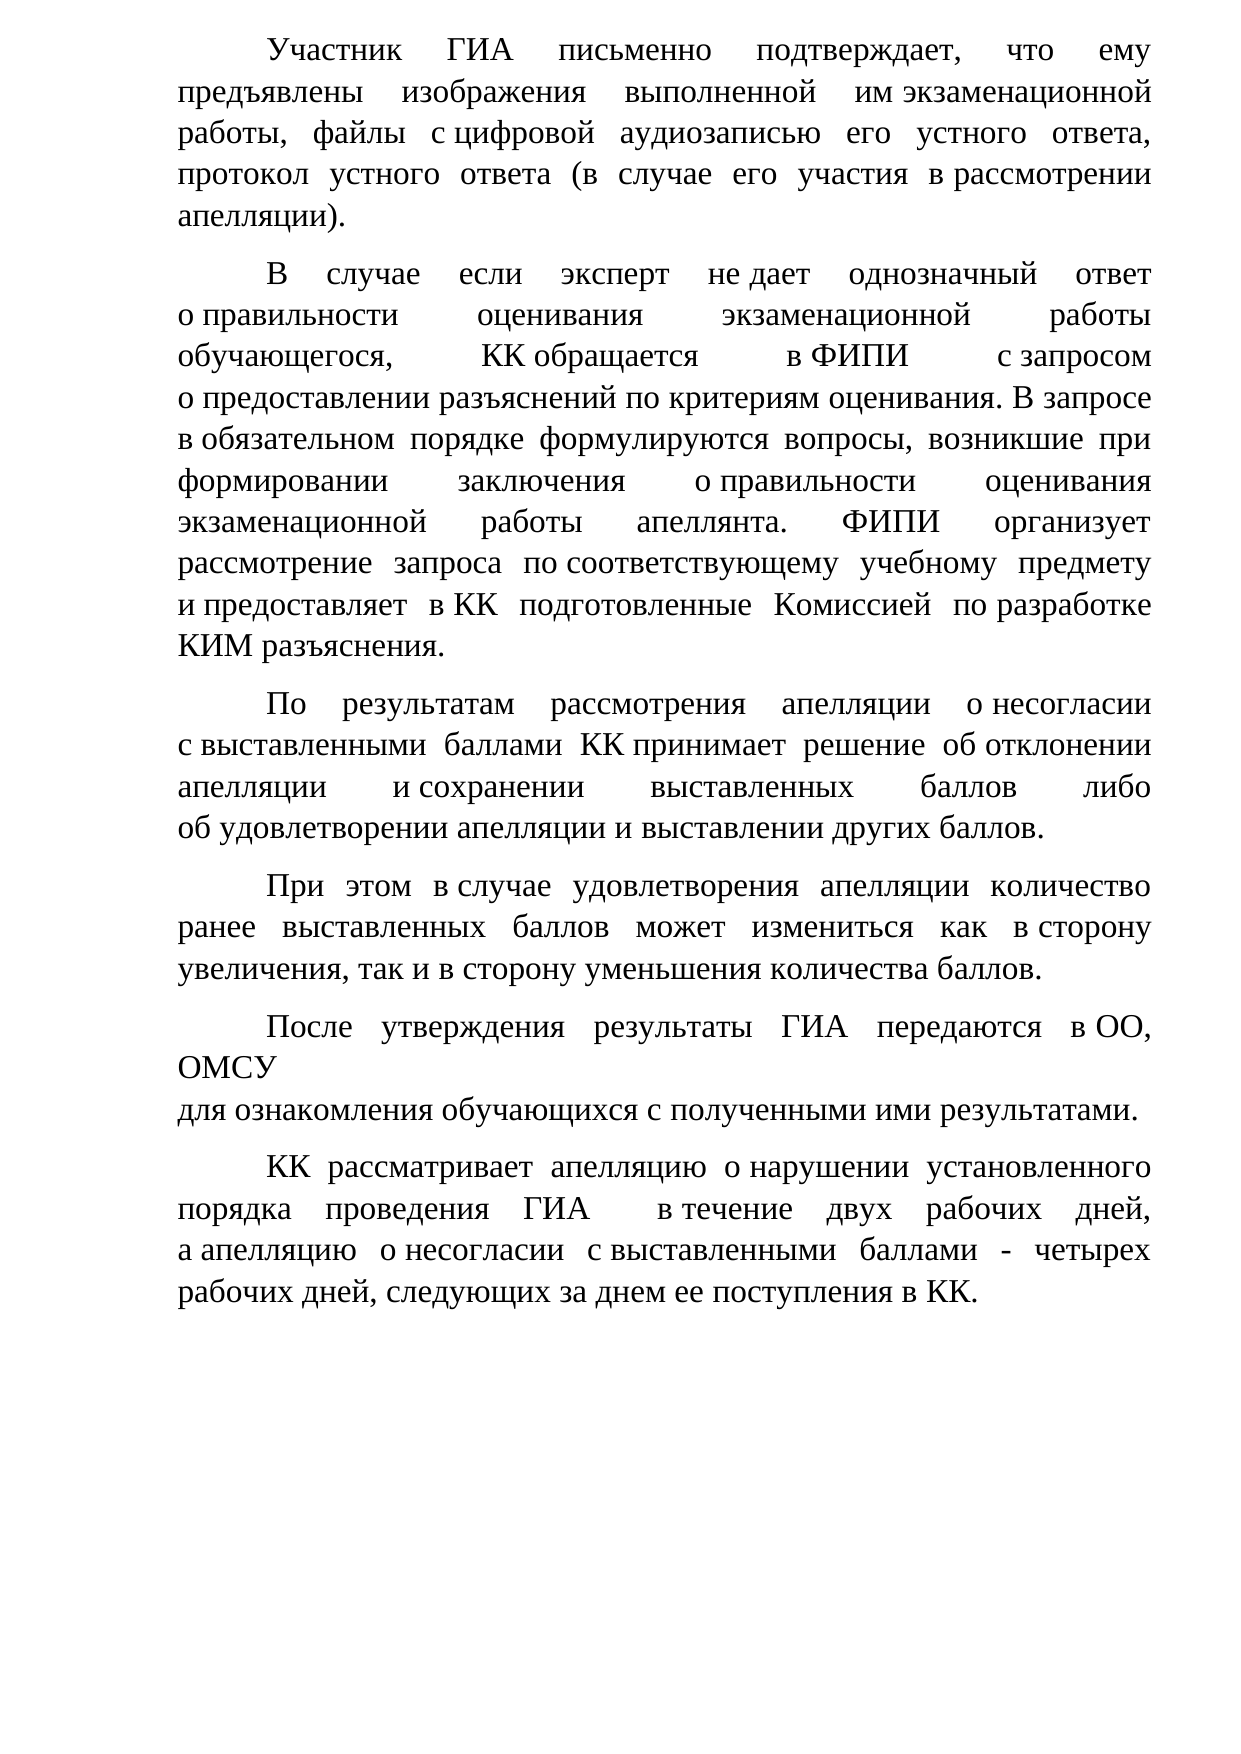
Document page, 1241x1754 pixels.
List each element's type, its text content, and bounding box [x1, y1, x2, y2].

text После утверждения результаты ГИА передаются в ОО, ОМСУ для ознакомления обучающихся с полученными ими результатами. [177, 1006, 1152, 1127]
text По результатам рассмотрения апелляции о несогласии с выставленными баллами КК принимает решение об отклонении апелляции и сохранении выставленных баллов либо об удовлетворении апелляции и выставлении других баллов. [177, 683, 1152, 846]
text КК рассматривает апелляцию о нарушении установленного порядка проведения ГИА в течение двух рабочих дней, а апелляцию о несогласии с выставленными баллами - четырех рабочих дней, следующих за днем ее поступления в КК. [177, 1147, 1152, 1309]
text В случае если эксперт не дает однозначный ответ о правильности оценивания экзаменационной работы обучающегося, КК обращается в ФИПИ с запросом о предоставлении разъяснений по критериям оценивания. В запросе в обязательном порядке формулируются вопросы, возникшие при формировании заключения о правильности оценивания экзаменационной работы апеллянта. ФИПИ организует рассмотрение запроса по соответствующему учебному предмету и предоставляет в КК подготовленные Комиссией по разработке КИМ разъяснения. [177, 253, 1152, 663]
text При этом в случае удовлетворения апелляции количество ранее выставленных баллов может измениться как в сторону увеличения, так и в сторону уменьшения количества баллов. [177, 865, 1152, 986]
text Участник ГИА письменно подтверждает, что ему предъявлены изображения выполненной им экзаменационной работы, файлы с цифровой аудиозаписью его устного ответа, протокол устного ответа (в случае его участия в рассмотрении апелляции). [177, 29, 1152, 233]
